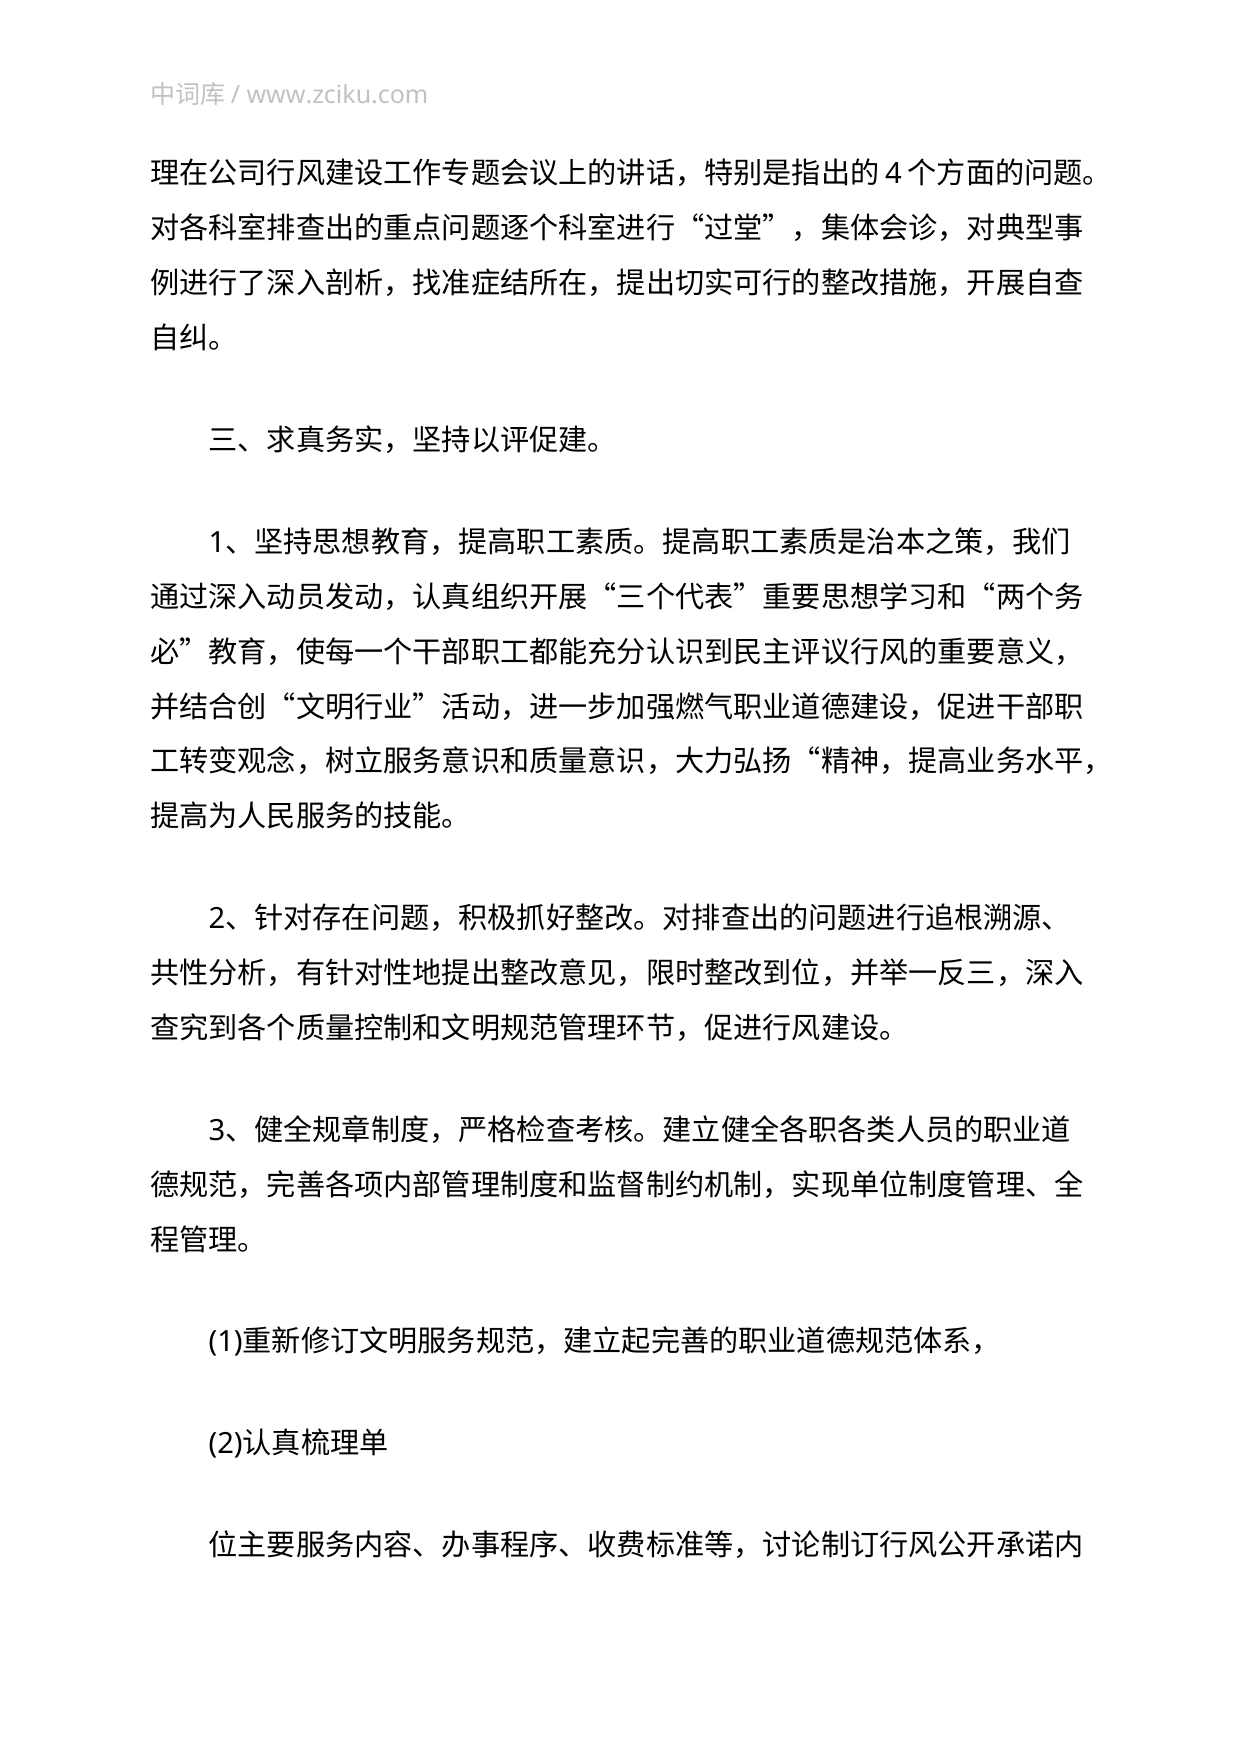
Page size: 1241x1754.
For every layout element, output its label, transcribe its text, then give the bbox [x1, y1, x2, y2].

text 三、求真务实，坚持以评促建。 [150, 417, 1090, 459]
text 1、坚持思想教育，提高职工素质。提高职工素质是治本之策，我们通过深入动员发动，认真组织开展“三个代表”重要思想学习和“两个务必”教育，使每一个干部职工都能充分认识到民主评议行风的重要意义，并结合创“文明行业”活动，进一步加强燃气职业道德建设，促进干部职工转变观念，树立服务意识和质量意识，大力弘扬“精神，提高业务水平，提高为人民服务的技能。 [150, 518, 1090, 835]
text (1)重新修订文明服务规范，建立起完善的职业道德规范体系， [150, 1318, 1090, 1360]
text (2)认真梳理单 [150, 1420, 1090, 1462]
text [150, 150, 1090, 357]
text 2、针对存在问题，积极抓好整改。对排查出的问题进行追根溯源、共性分析，有针对性地提出整改意见，限时整改到位，并举一反三，深入查究到各个质量控制和文明规范管理环节，促进行风建设。 [150, 895, 1090, 1047]
text 3、健全规章制度，严格检查考核。建立健全各职各类人员的职业道德规范，完善各项内部管理制度和监督制约机制，实现单位制度管理、全程管理。 [150, 1106, 1090, 1258]
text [150, 1522, 1090, 1564]
